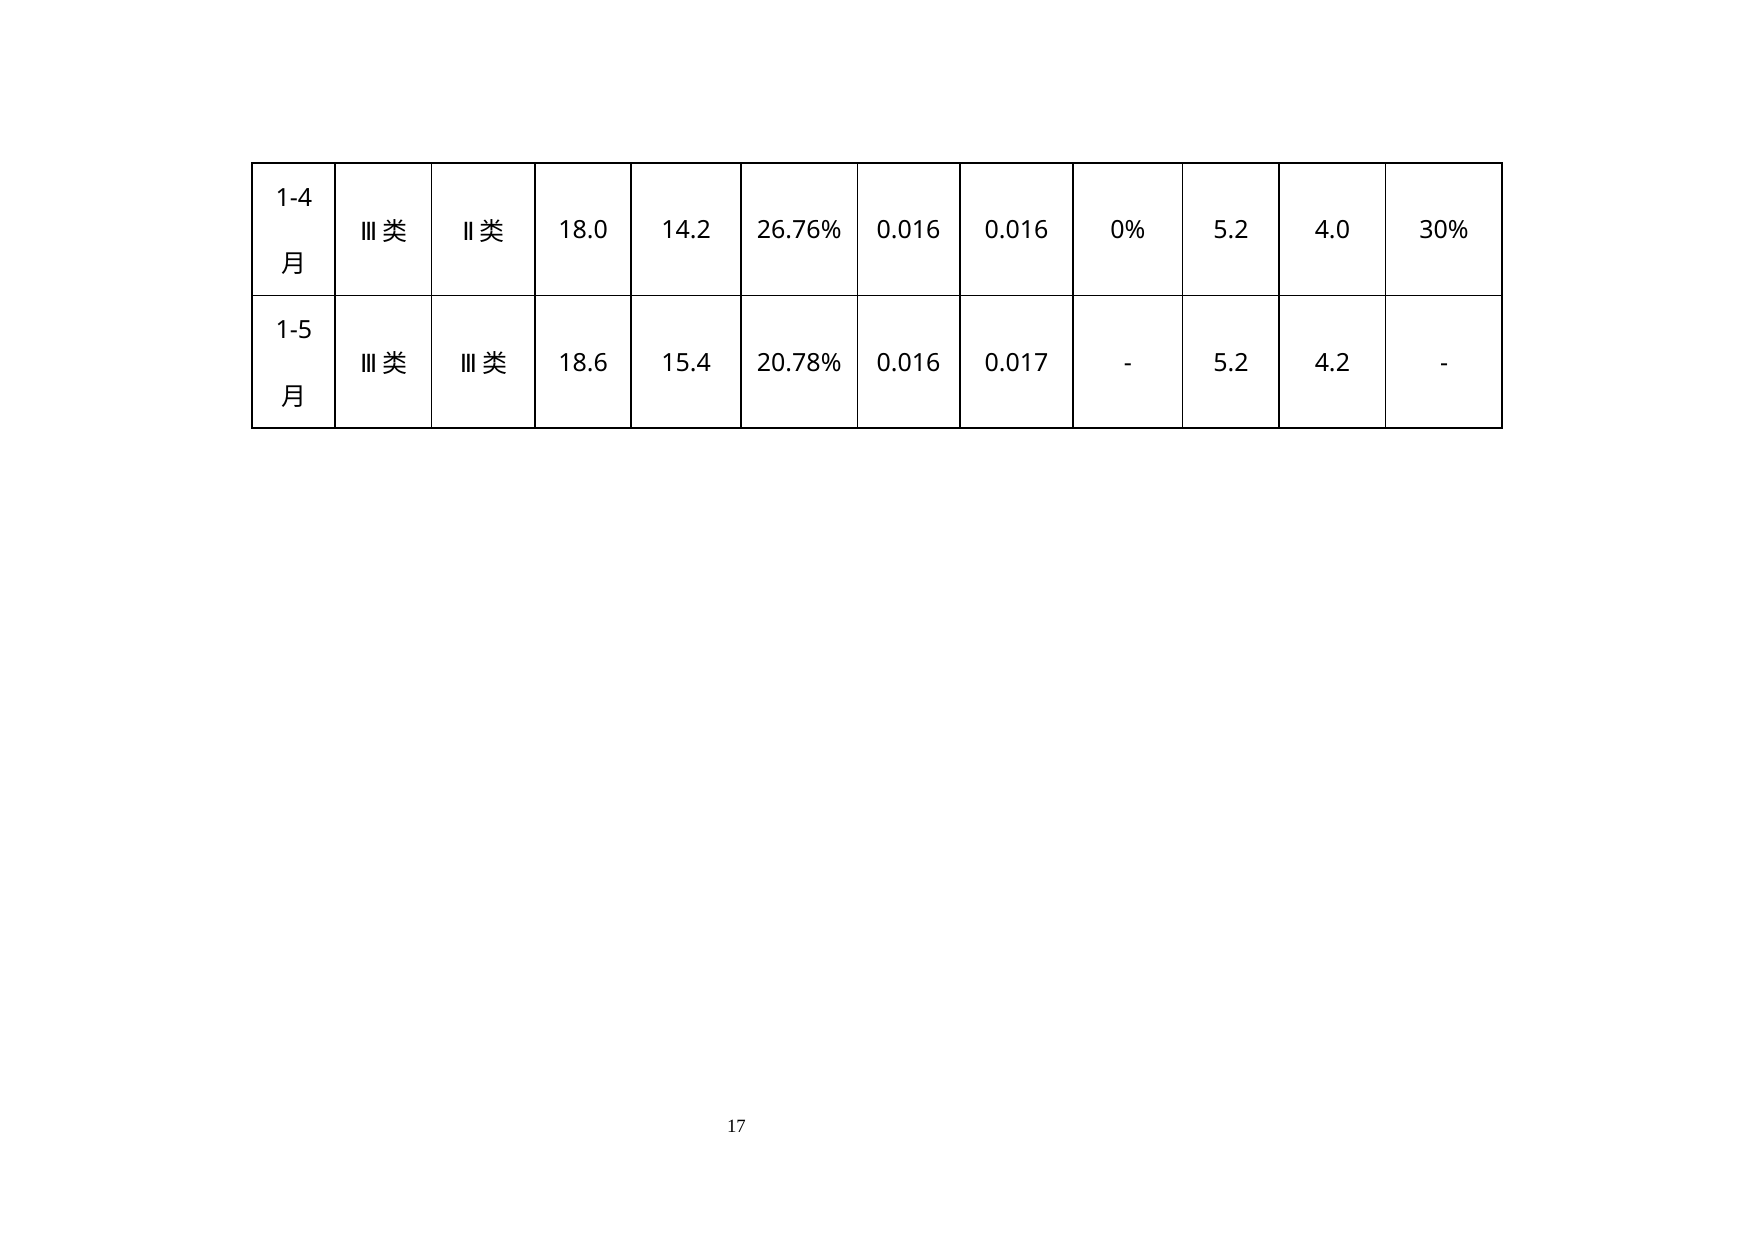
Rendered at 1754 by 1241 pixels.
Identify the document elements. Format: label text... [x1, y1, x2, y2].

table_cell Ⅲ类 [336, 164, 431, 294]
table_cell 0.016 [961, 164, 1072, 294]
table_cell 5.2 [1183, 164, 1278, 294]
table_cell 5.2 [1183, 296, 1278, 427]
table_cell 15.4 [632, 296, 740, 427]
table_cell Ⅲ类 [336, 296, 431, 427]
table_cell Ⅱ类 [432, 164, 534, 294]
table_cell 18.0 [536, 164, 630, 294]
table_cell Ⅲ类 [432, 296, 534, 427]
table_cell 1-5月 [253, 296, 334, 427]
table_cell 14.2 [632, 164, 740, 294]
table_cell 0.017 [961, 296, 1072, 427]
table_cell 20.78% [742, 296, 857, 427]
table_cell 0.016 [858, 296, 959, 427]
table_cell 4.2 [1280, 296, 1385, 427]
table_cell 0% [1074, 164, 1182, 294]
table_cell 26.76% [742, 164, 857, 294]
table_cell 0.016 [858, 164, 959, 294]
table_cell 1-4月 [253, 164, 334, 294]
table_cell 4.0 [1280, 164, 1385, 294]
table_cell - [1074, 296, 1182, 427]
table_cell 18.6 [536, 296, 630, 427]
table_cell 30% [1386, 164, 1501, 294]
table_cell - [1386, 296, 1501, 427]
